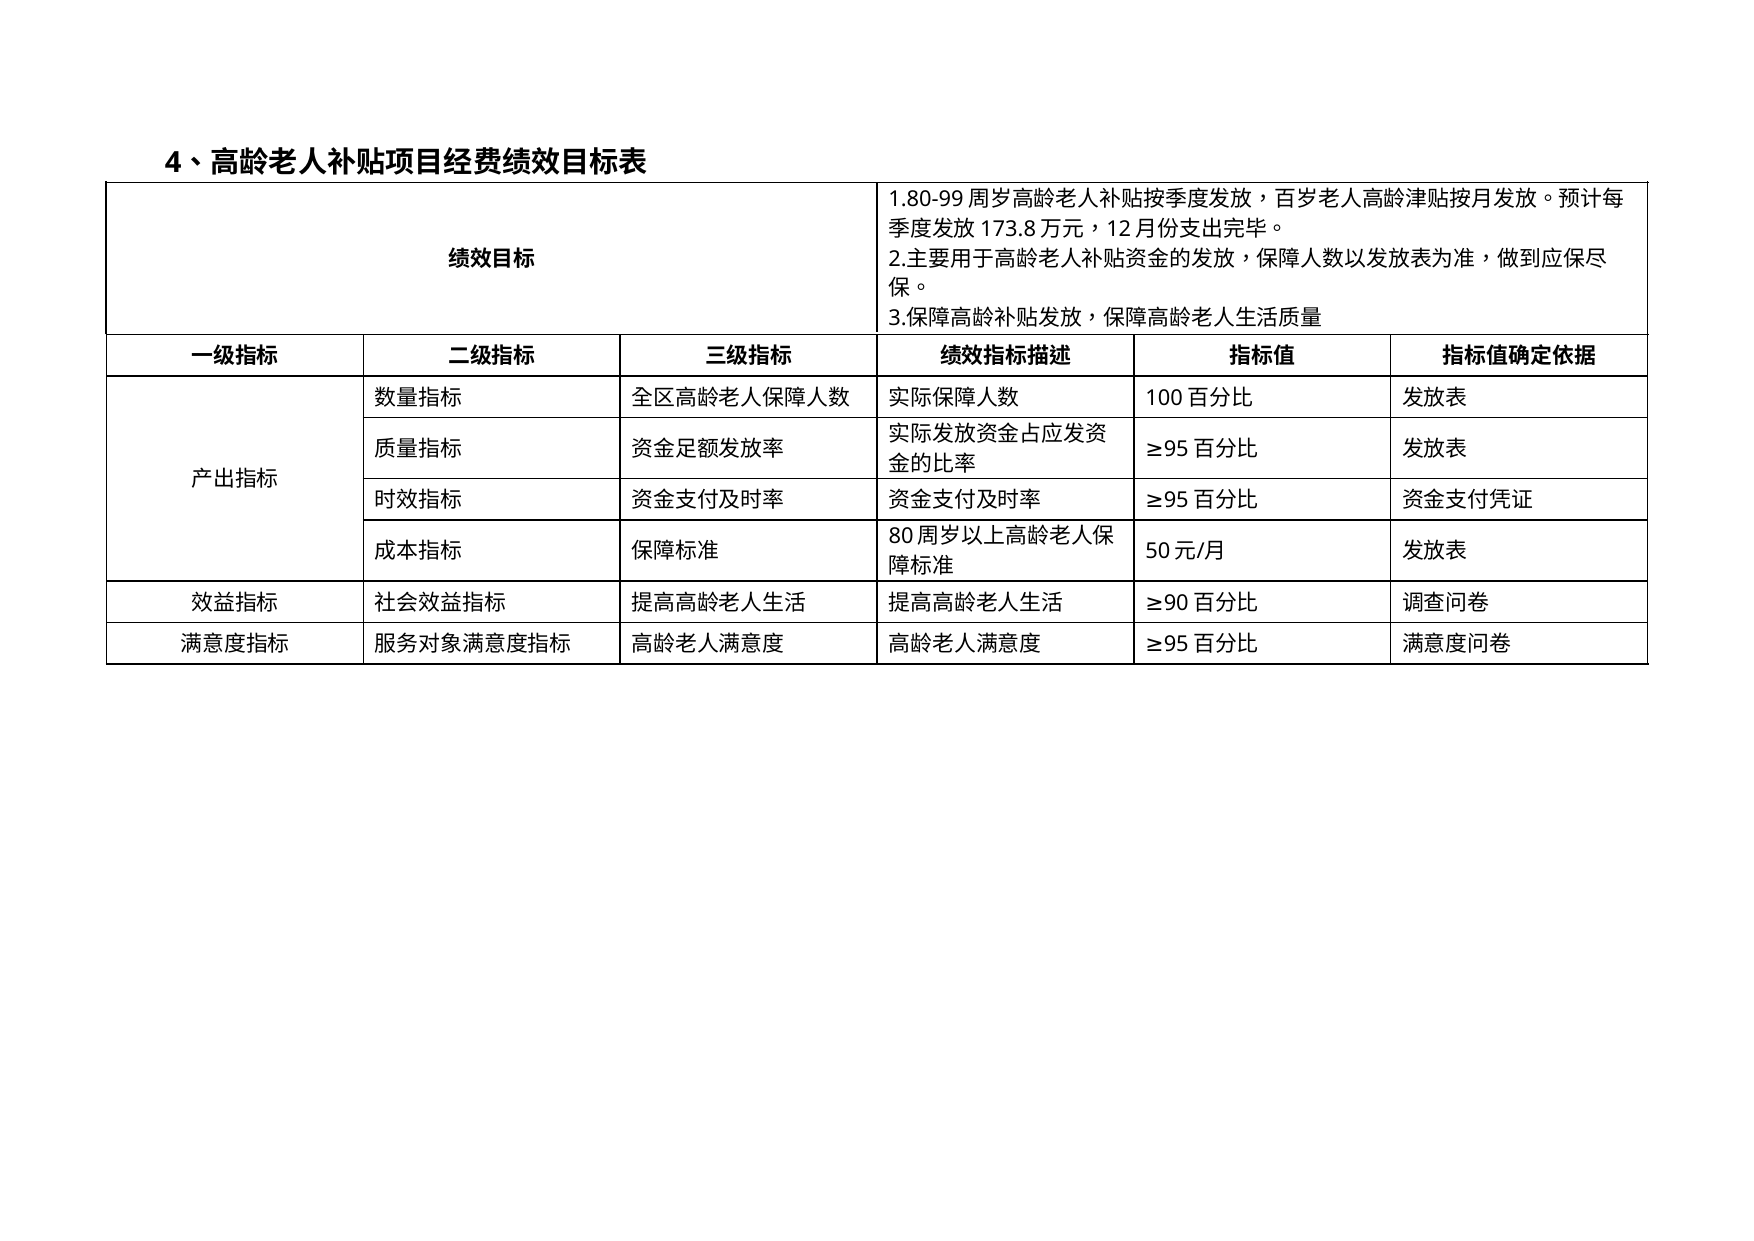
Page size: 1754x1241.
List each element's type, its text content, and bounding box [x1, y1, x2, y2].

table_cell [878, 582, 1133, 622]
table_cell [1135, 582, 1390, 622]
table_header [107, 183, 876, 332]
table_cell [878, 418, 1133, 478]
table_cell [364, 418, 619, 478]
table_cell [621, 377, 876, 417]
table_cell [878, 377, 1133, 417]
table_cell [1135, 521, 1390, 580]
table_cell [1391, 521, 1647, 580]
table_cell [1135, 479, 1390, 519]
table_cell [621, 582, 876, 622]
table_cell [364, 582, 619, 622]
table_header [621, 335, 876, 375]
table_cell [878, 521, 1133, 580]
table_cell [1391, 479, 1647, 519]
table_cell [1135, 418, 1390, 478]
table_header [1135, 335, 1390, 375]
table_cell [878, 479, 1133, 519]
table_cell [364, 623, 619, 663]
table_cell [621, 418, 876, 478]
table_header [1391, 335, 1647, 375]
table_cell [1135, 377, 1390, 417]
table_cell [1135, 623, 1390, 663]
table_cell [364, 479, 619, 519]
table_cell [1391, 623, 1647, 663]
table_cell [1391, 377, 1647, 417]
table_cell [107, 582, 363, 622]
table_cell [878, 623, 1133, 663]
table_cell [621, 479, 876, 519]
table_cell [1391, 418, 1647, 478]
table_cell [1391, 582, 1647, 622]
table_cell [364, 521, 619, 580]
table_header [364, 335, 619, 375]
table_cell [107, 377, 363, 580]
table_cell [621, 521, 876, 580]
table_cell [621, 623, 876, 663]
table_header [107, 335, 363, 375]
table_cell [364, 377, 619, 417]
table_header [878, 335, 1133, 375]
text 4、高龄老人补贴项目经费绩效目标表 [106, 142, 1648, 181]
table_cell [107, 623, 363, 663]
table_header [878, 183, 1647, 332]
